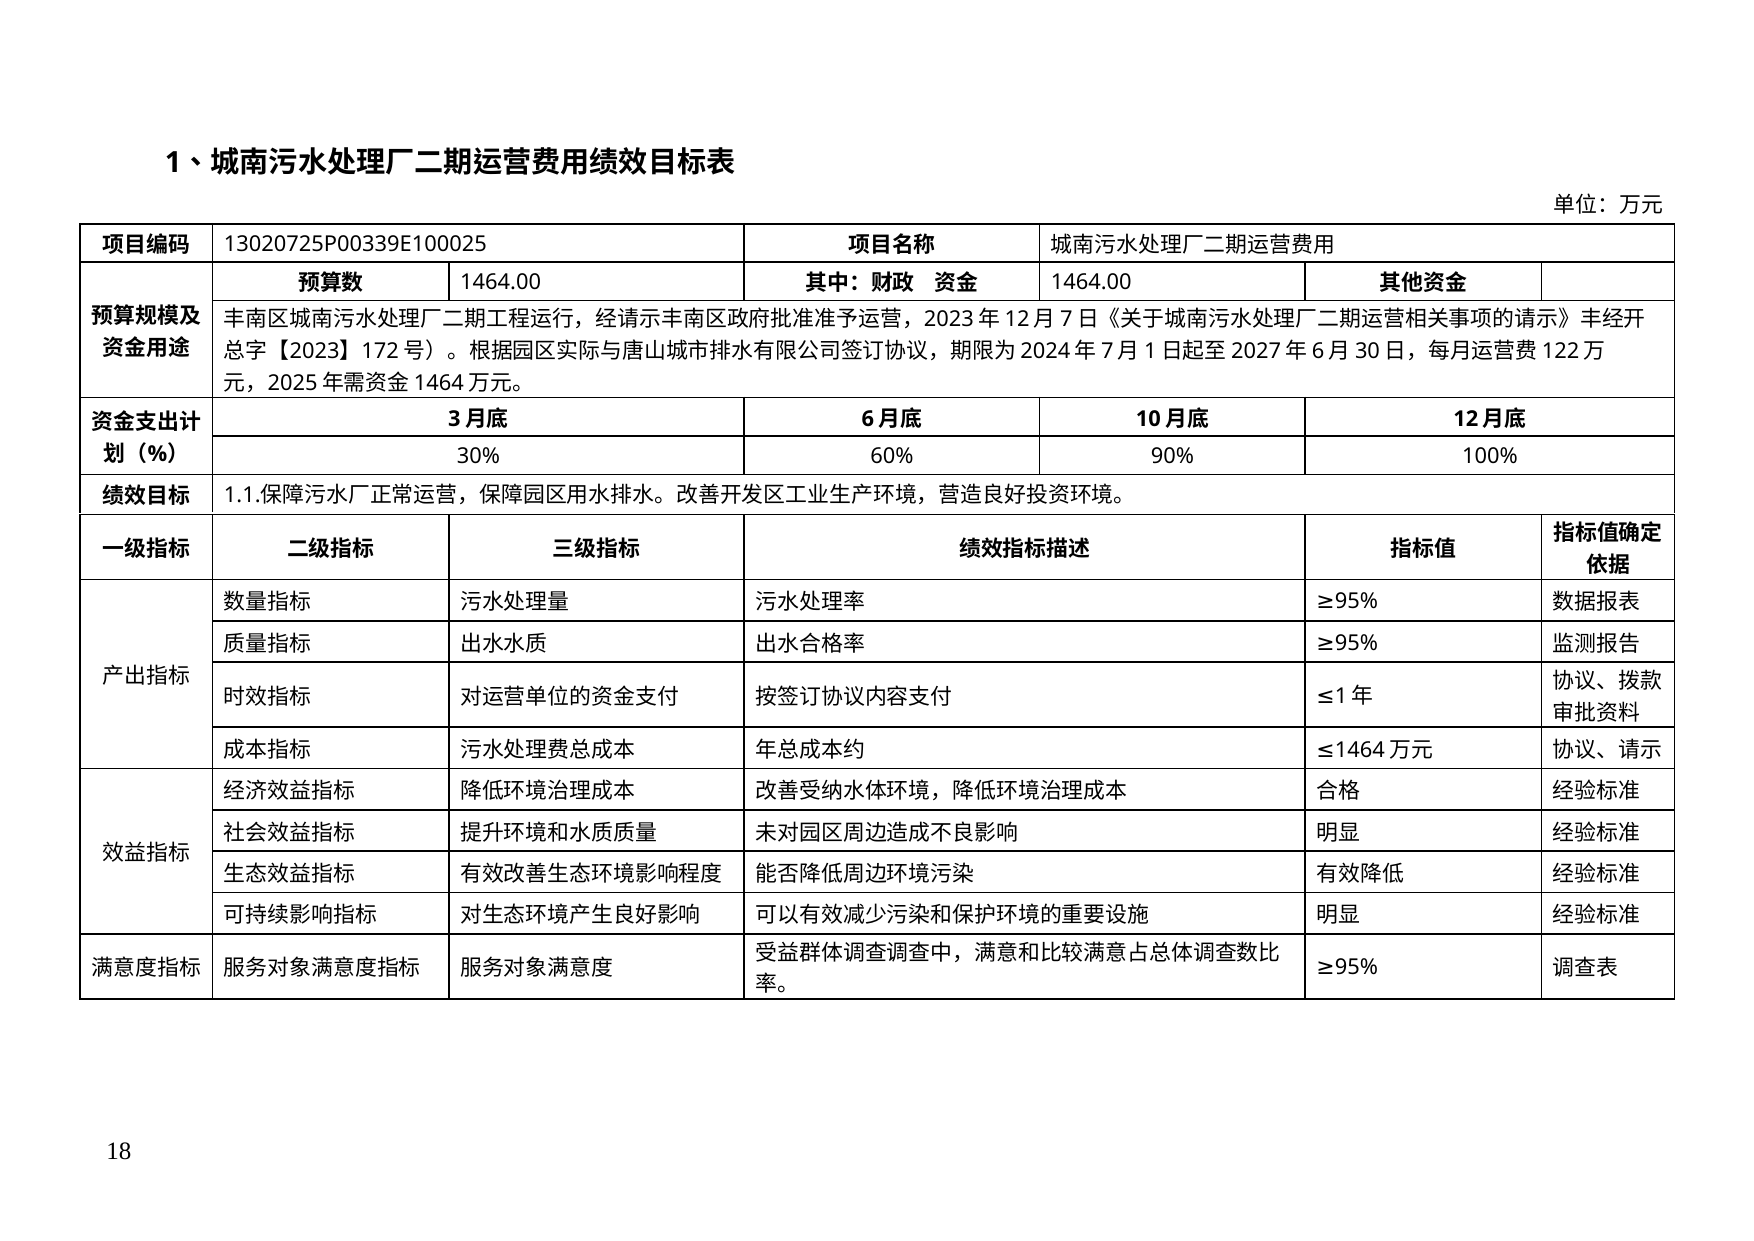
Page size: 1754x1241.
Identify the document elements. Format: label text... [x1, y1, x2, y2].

table_cell 有效改善生态环境影响程度 [450, 852, 743, 892]
table_header 指标值 [1306, 515, 1541, 578]
table_cell 协议、请示 [1542, 728, 1674, 767]
table_cell 时效指标 [213, 663, 448, 726]
table_cell 未对园区周边造成不良影响 [745, 811, 1304, 850]
table_cell 可以有效减少污染和保护环境的重要设施 [745, 893, 1304, 933]
table_cell 10月底 [1040, 398, 1304, 435]
table_cell 1464.00 [450, 263, 743, 300]
table_cell ≥95% [1306, 622, 1541, 661]
table_cell 出水合格率 [745, 622, 1304, 661]
table_cell 服务对象满意度指标 [213, 935, 448, 998]
table_cell ≤1年 [1306, 663, 1541, 726]
table_cell 90% [1040, 437, 1304, 473]
table_cell 生态效益指标 [213, 852, 448, 892]
table_cell 服务对象满意度 [450, 935, 743, 998]
table_cell 经验标准 [1542, 893, 1674, 933]
table_header 二级指标 [213, 515, 448, 578]
table_cell 1.1.保障污水厂正常运营，保障园区用水排水。改善开发区工业生产环境，营造良好投资环境。 [213, 475, 1674, 512]
table_cell 数量指标 [213, 580, 448, 620]
table_cell 合格 [1306, 769, 1541, 809]
table_cell 产出指标 [81, 580, 212, 767]
table_cell 经验标准 [1542, 852, 1674, 892]
table_header 一级指标 [81, 515, 212, 578]
table_cell 明显 [1306, 893, 1541, 933]
table_cell 年总成本约 [745, 728, 1304, 767]
table_cell 对运营单位的资金支付 [450, 663, 743, 726]
table_cell ≥95% [1306, 580, 1541, 620]
table_cell 协议、拨款审批资料 [1542, 663, 1674, 726]
table_cell 成本指标 [213, 728, 448, 767]
table_cell 1464.00 [1040, 263, 1304, 300]
table_cell 经验标准 [1542, 769, 1674, 809]
table_cell 满意度指标 [81, 935, 212, 998]
table_cell 预算数 [213, 263, 448, 300]
table_cell ≤1464万元 [1306, 728, 1541, 767]
table_header 单位：万元 [81, 183, 1674, 223]
table_cell 可持续影响指标 [213, 893, 448, 933]
table_cell 12月底 [1306, 398, 1674, 435]
table_cell 其他资金 [1306, 263, 1541, 300]
table_cell 调查表 [1542, 935, 1674, 998]
table_cell 按签订协议内容支付 [745, 663, 1304, 726]
table_cell 其中：财政 资金 [745, 263, 1039, 300]
table_cell 项目编码 [81, 225, 212, 261]
table_cell 数据报表 [1542, 580, 1674, 620]
table_cell 绩效目标 [81, 475, 212, 512]
table_cell 3月底 [213, 398, 743, 435]
table_cell ≥95% [1306, 935, 1541, 998]
table_header 绩效指标描述 [745, 515, 1304, 578]
table_cell 提升环境和水质质量 [450, 811, 743, 850]
table_header 三级指标 [450, 515, 743, 578]
table_cell 30% [213, 437, 743, 473]
table_cell 出水水质 [450, 622, 743, 661]
table_cell 污水处理量 [450, 580, 743, 620]
table_cell 监测报告 [1542, 622, 1674, 661]
table_cell 受益群体调查调查中，满意和比较满意占总体调查数比率。 [745, 935, 1304, 998]
table_cell 能否降低周边环境污染 [745, 852, 1304, 892]
table_cell 社会效益指标 [213, 811, 448, 850]
table_cell 丰南区城南污水处理厂二期工程运行，经请示丰南区政府批准准予运营，2023年12月7日《关于城南污水处理厂二期运营相关事项的请示》丰经开总字【2023】172号）。根据园区实际与唐山城市排水有限公司签订协议，期限为2024年7月1日起至2027年6月30日，每月运营费122万元，2025年需资金1464万元。 [213, 301, 1674, 397]
table_cell 60% [745, 437, 1039, 473]
table_cell 100% [1306, 437, 1674, 473]
table_cell 污水处理率 [745, 580, 1304, 620]
table_cell 质量指标 [213, 622, 448, 661]
table_cell 污水处理费总成本 [450, 728, 743, 767]
table_header 指标值确定依据 [1542, 515, 1674, 578]
table_cell 项目名称 [745, 225, 1039, 261]
table_cell 有效降低 [1306, 852, 1541, 892]
table_cell 城南污水处理厂二期运营费用 [1040, 225, 1674, 261]
table_cell 资金支出计划（%） [81, 398, 212, 473]
table_cell 预算规模及资金用途 [81, 263, 212, 397]
table_cell 对生态环境产生良好影响 [450, 893, 743, 933]
table_cell 经济效益指标 [213, 769, 448, 809]
table_cell 降低环境治理成本 [450, 769, 743, 809]
table_cell 6月底 [745, 398, 1039, 435]
table_cell [1542, 263, 1674, 300]
table_cell 明显 [1306, 811, 1541, 850]
table_cell 13020725P00339E100025 [213, 225, 743, 261]
table_cell 经验标准 [1542, 811, 1674, 850]
text 1、城南污水处理厂二期运营费用绩效目标表 [106, 142, 1648, 181]
table_cell 效益指标 [81, 769, 212, 933]
table_cell 改善受纳水体环境，降低环境治理成本 [745, 769, 1304, 809]
